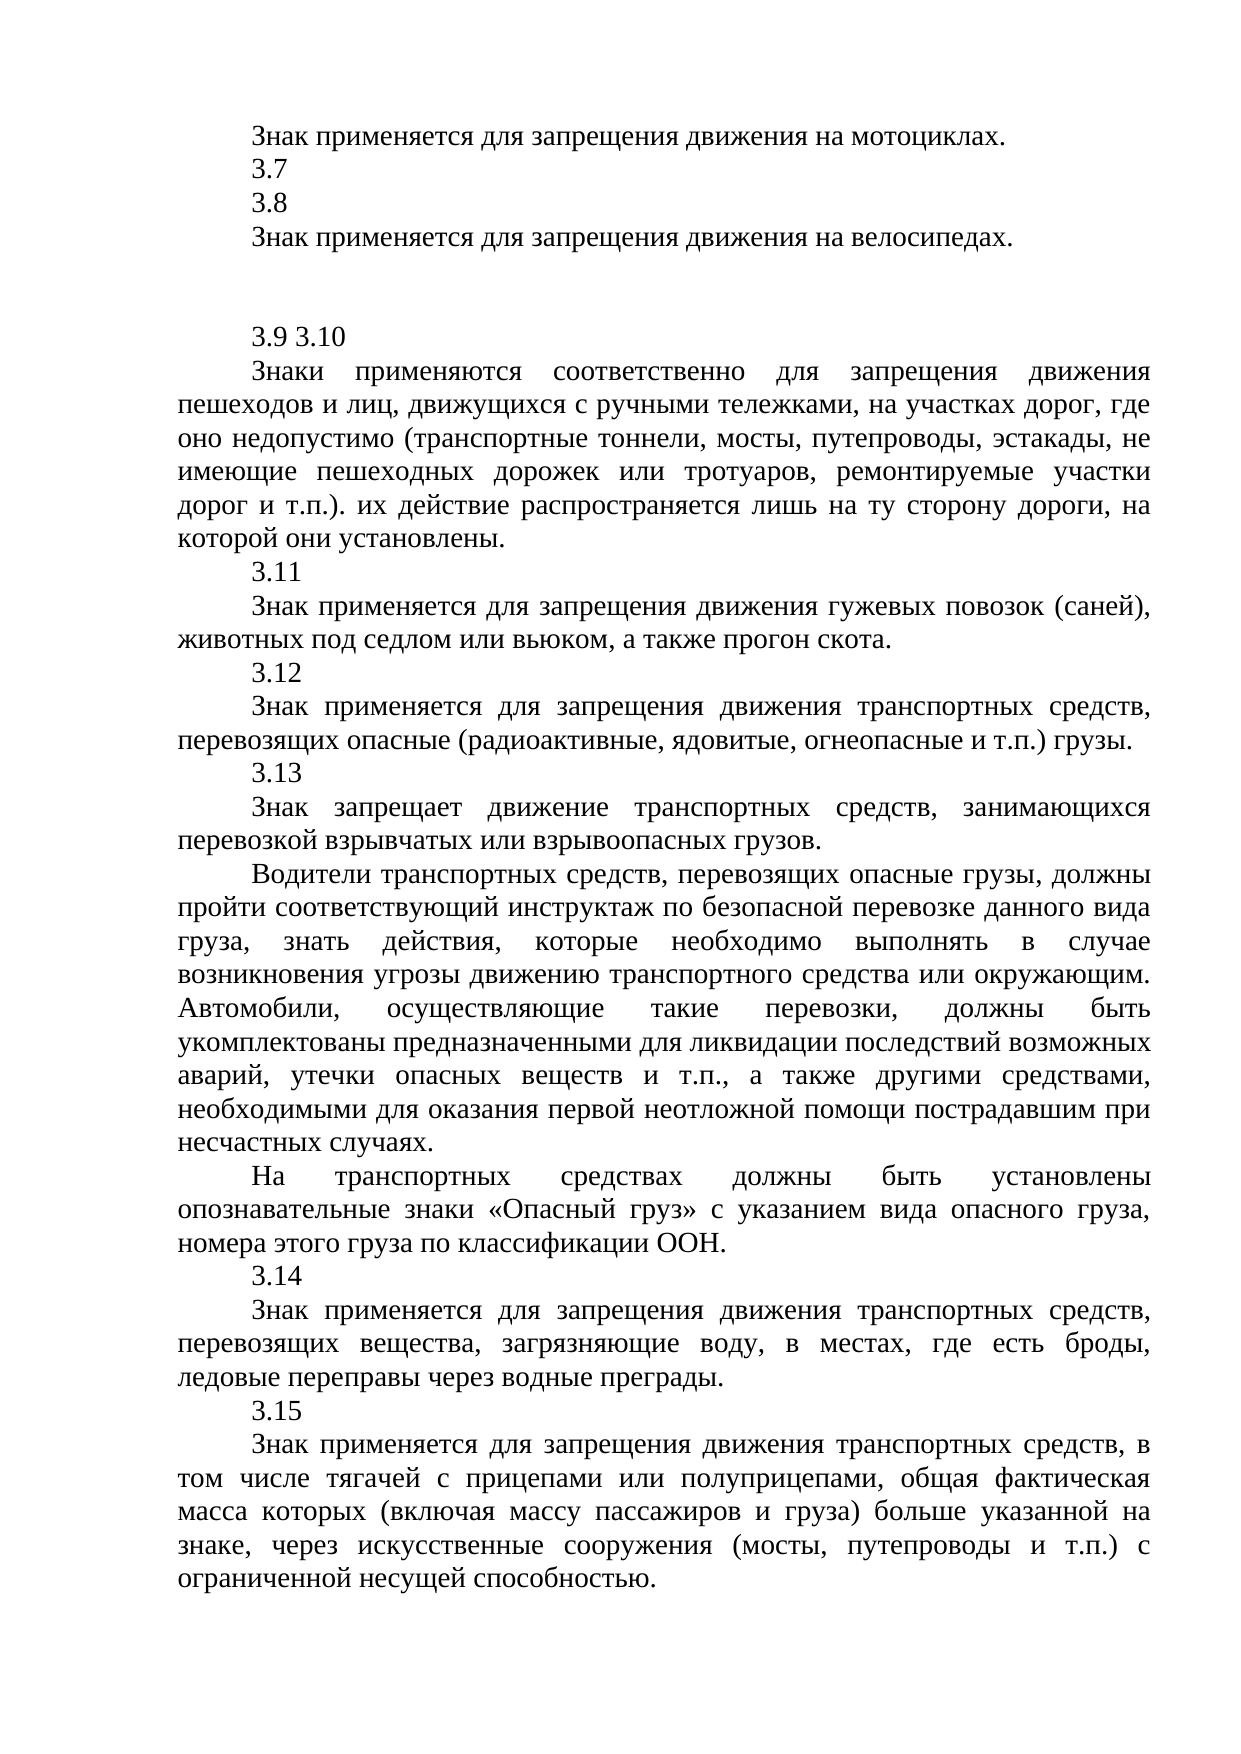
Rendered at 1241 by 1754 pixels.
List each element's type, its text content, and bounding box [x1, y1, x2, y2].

text Знак применяется для запрещения движения транспортных средств, в том числе тягачей с прицепами или полуприцепами, общая фактическая масса которых (включая массу пассажиров и груза) больше указанной на знаке, через искусственные сооружения (мосты, путепроводы и т.п.) с ограниченной несущей способностью. [177, 1426, 1152, 1594]
text 3.13 [177, 755, 1152, 789]
text 3.8 [177, 185, 1152, 219]
text Знак применяется для запрещения движения на мотоциклах. [177, 118, 1152, 152]
text 3.14 [177, 1258, 1152, 1292]
text 3.7 [177, 152, 1152, 185]
text 3.11 [177, 554, 1152, 588]
text Водители транспортных средств, перевозящих опасные грузы, должны пройти соответствующий инструктаж по безопасной перевозке данного вида груза, знать действия, которые необходимо выполнять в случае возникновения угрозы движению транспортного средства или окружающим. Автомобили, осуществляющие такие перевозки, должны быть укомплектованы предназначенными для ликвидации последствий возможных аварий, утечки опасных веществ и т.п., а также другими средствами, необходимыми для оказания первой неотложной помощи пострадавшим при несчастных случаях. [177, 856, 1152, 1158]
text 3.12 [177, 655, 1152, 688]
text Знак применяется для запрещения движения гужевых повозок (саней), животных под седлом или вьюком, а также прогон скота. [177, 588, 1152, 655]
text 3.9 3.10 [177, 319, 1152, 353]
text Знак применяется для запрещения движения транспортных средств, перевозящих опасные (радиоактивные, ядовитые, огнеопасные и т.п.) грузы. [177, 688, 1152, 755]
text Знак запрещает движение транспортных средств, занимающихся перевозкой взрывчатых или взрывоопасных грузов. [177, 789, 1152, 856]
text 3.15 [177, 1393, 1152, 1426]
text Знаки применяются соответственно для запрещения движения пешеходов и лиц, движущихся с ручными тележками, на участках дорог, где оно недопустимо (транспортные тоннели, мосты, путепроводы, эстакады, не имеющие пешеходных дорожек или тротуаров, ремонтируемые участки дорог и т.п.). их действие распространяется лишь на ту сторону дороги, на которой они установлены. [177, 353, 1152, 554]
text Знак применяется для запрещения движения транспортных средств, перевозящих вещества, загрязняющие воду, в местах, где есть броды, ледовые переправы через водные преграды. [177, 1292, 1152, 1393]
text Знак применяется для запрещения движения на велосипедах. [177, 219, 1152, 252]
text На транспортных средствах должны быть установлены опознавательные знаки «Опасный груз» с указанием вида опасного груза, номера этого груза по классификации ООН. [177, 1158, 1152, 1258]
